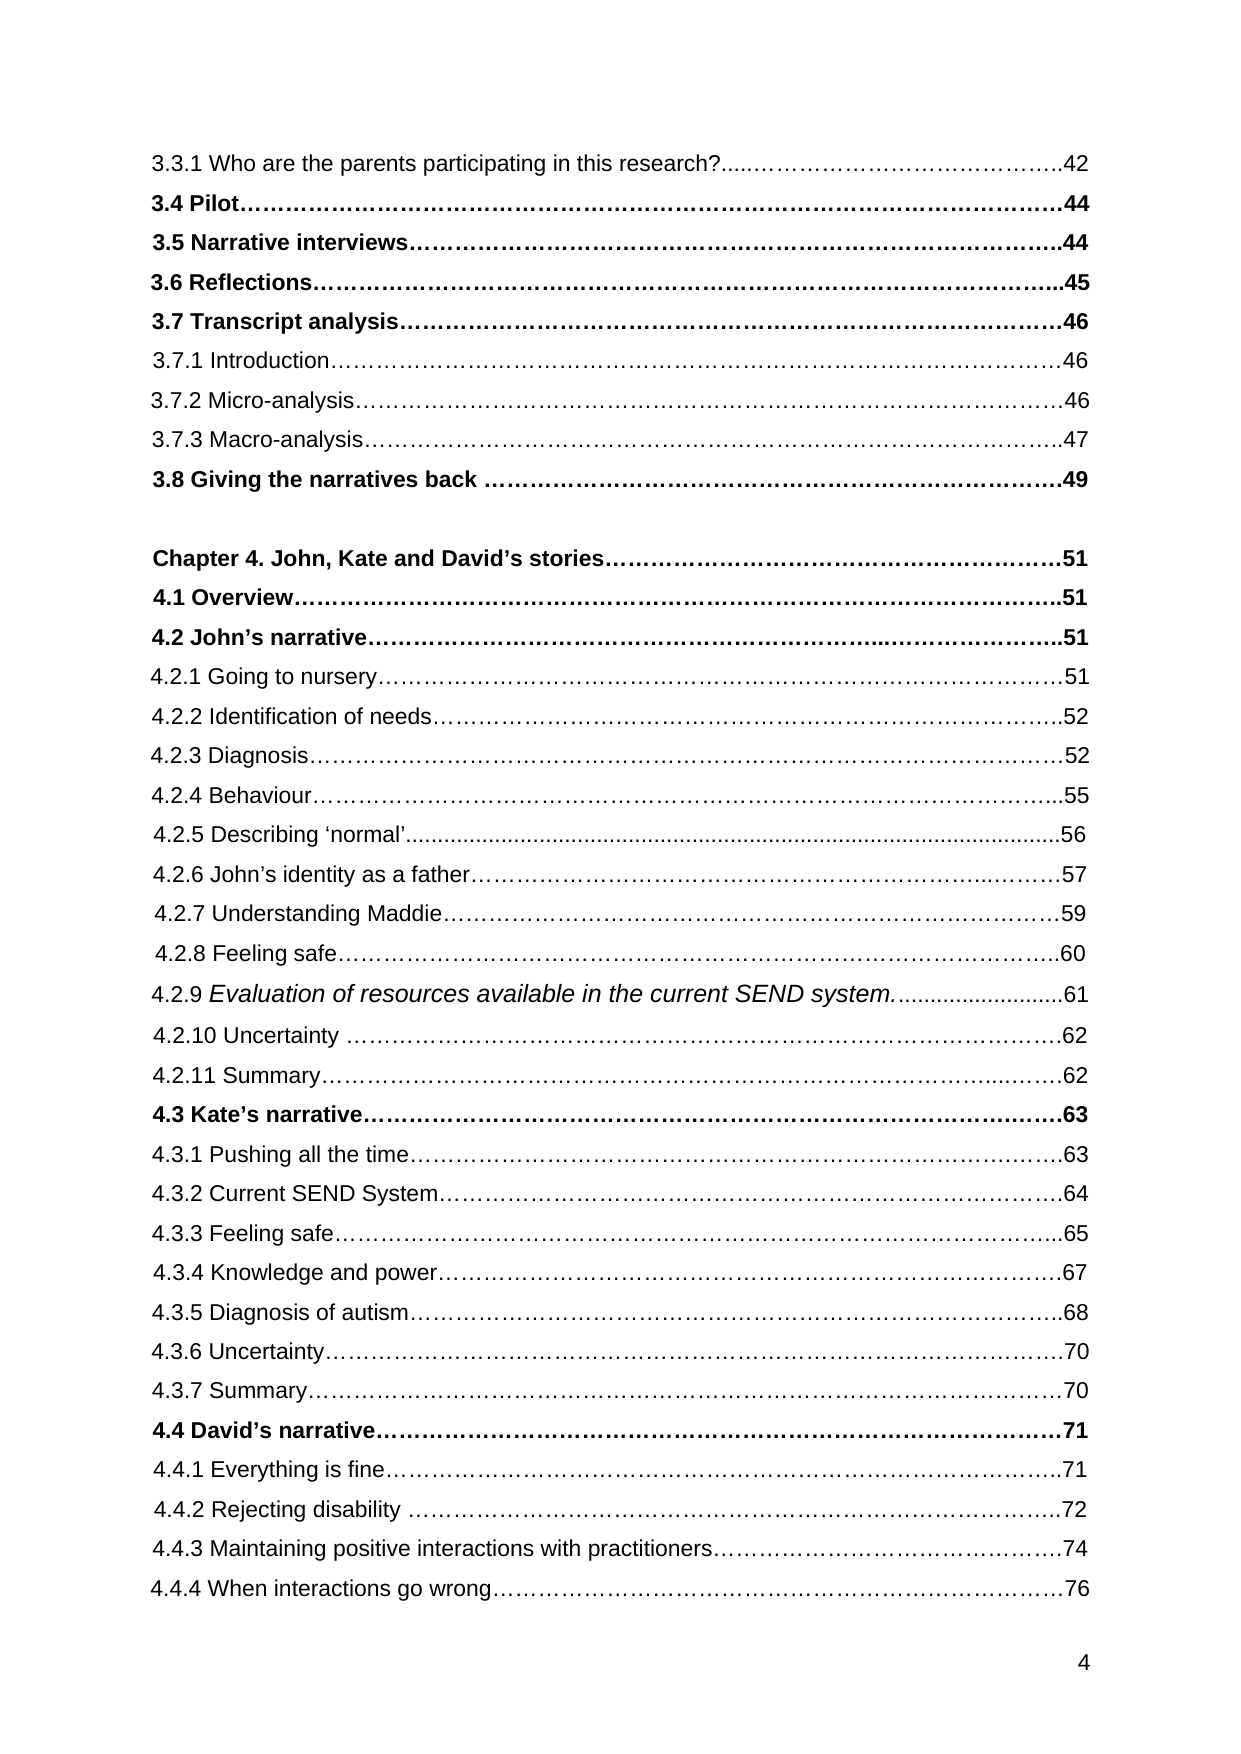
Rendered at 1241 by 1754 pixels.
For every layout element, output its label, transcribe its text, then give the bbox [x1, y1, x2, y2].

text 4.2.2 Identification of needs………………………………………………………………………..52 [150, 703, 1090, 729]
text 4.3 Kate’s narrative………………………………………………………………………….…….63 [150, 1101, 1090, 1127]
text 4.3.3 Feeling safe…………………………………………………………………………………...65 [150, 1219, 1090, 1246]
text 3.8 Giving the narratives back ………………………………………………………………….49 [150, 466, 1090, 492]
text 4.2.11 Summary……………………………………………………………………………....…….62 [150, 1062, 1090, 1088]
text 4.3.4 Knowledge and power……………………………………………………………………….67 [150, 1259, 1090, 1285]
text 4.3.6 Uncertainty…………………………………………………………………………………….70 [150, 1338, 1090, 1364]
text 4.4.1 Everything is fine……………………………………………………………………………..71 [150, 1456, 1090, 1483]
text 4.2.3 Diagnosis………………………………………………………………………………………52 [150, 742, 1090, 768]
text 4.2.7 Understanding Maddie………………………………………………………………………59 [150, 900, 1090, 926]
text 4.2.5 Describing ‘normal’.......................................................................................................56 [150, 821, 1090, 847]
text Chapter 4. John, Kate and David’s stories……………………………………………………51 [150, 545, 1090, 571]
text 4.4.4 When interactions go wrong…………………………………………………………………76 [150, 1575, 1090, 1601]
text 4.2.6 John’s identity as a father…………………………………………………………...………57 [150, 861, 1090, 887]
text 4.4.3 Maintaining positive interactions with practitioners……………………………………….74 [150, 1535, 1090, 1562]
text 3.5 Narrative interviews…………………………………………………………………………..44 [150, 229, 1090, 255]
text 3.7.3 Macro-analysis………………………………………………………………………………..47 [150, 426, 1090, 453]
text 4.2.10 Uncertainty ………………………………………………………………………………….62 [150, 1022, 1090, 1048]
text 4.2.4 Behaviour……………………………………………………………………………………...55 [150, 782, 1090, 808]
text 3.6 Reflections……………………………………………………………………………………...45 [150, 268, 1090, 295]
text 4.2 John’s narrative…………………………………………………………...…………………..51 [150, 624, 1090, 650]
text 3.7.1 Introduction……………………………………………………………………………………46 [150, 347, 1090, 374]
text 3.7 Transcript analysis……………………………………………………………………………46 [150, 308, 1090, 334]
text 4.1 Overview………………………………………………………………………………………..51 [150, 584, 1090, 611]
text 4.4.2 Rejecting disability …………………………………………………………………………..72 [150, 1496, 1090, 1522]
text 4.4 David’s narrative………………………………………………………………………………71 [150, 1417, 1090, 1443]
text 4.3.7 Summary………………………………………………………………………………………70 [150, 1377, 1090, 1404]
text 4.3.2 Current SEND System……………………………………………………………………….64 [150, 1180, 1090, 1206]
text 4.2.1 Going to nursery………………………………………………………………………………51 [150, 663, 1090, 689]
text 4.2.9 Evaluation of resources available in the current SEND system...........................61 [150, 979, 1090, 1008]
text 4.2.8 Feeling safe…………………………………………………………………………………..60 [150, 939, 1090, 966]
text 4.3.1 Pushing all the time…………………………………………………………………….…….63 [150, 1141, 1090, 1167]
text 3.3.1 Who are the parents participating in this research?.....…………………………………..42 [150, 150, 1090, 176]
text 3.4 Pilot………………………………………………………………………………………………44 [150, 189, 1090, 216]
text 3.7.2 Micro-analysis…………………………………………………………………………………46 [150, 387, 1090, 413]
text 4.3.5 Diagnosis of autism…………………………………………………………………………..68 [150, 1298, 1090, 1325]
